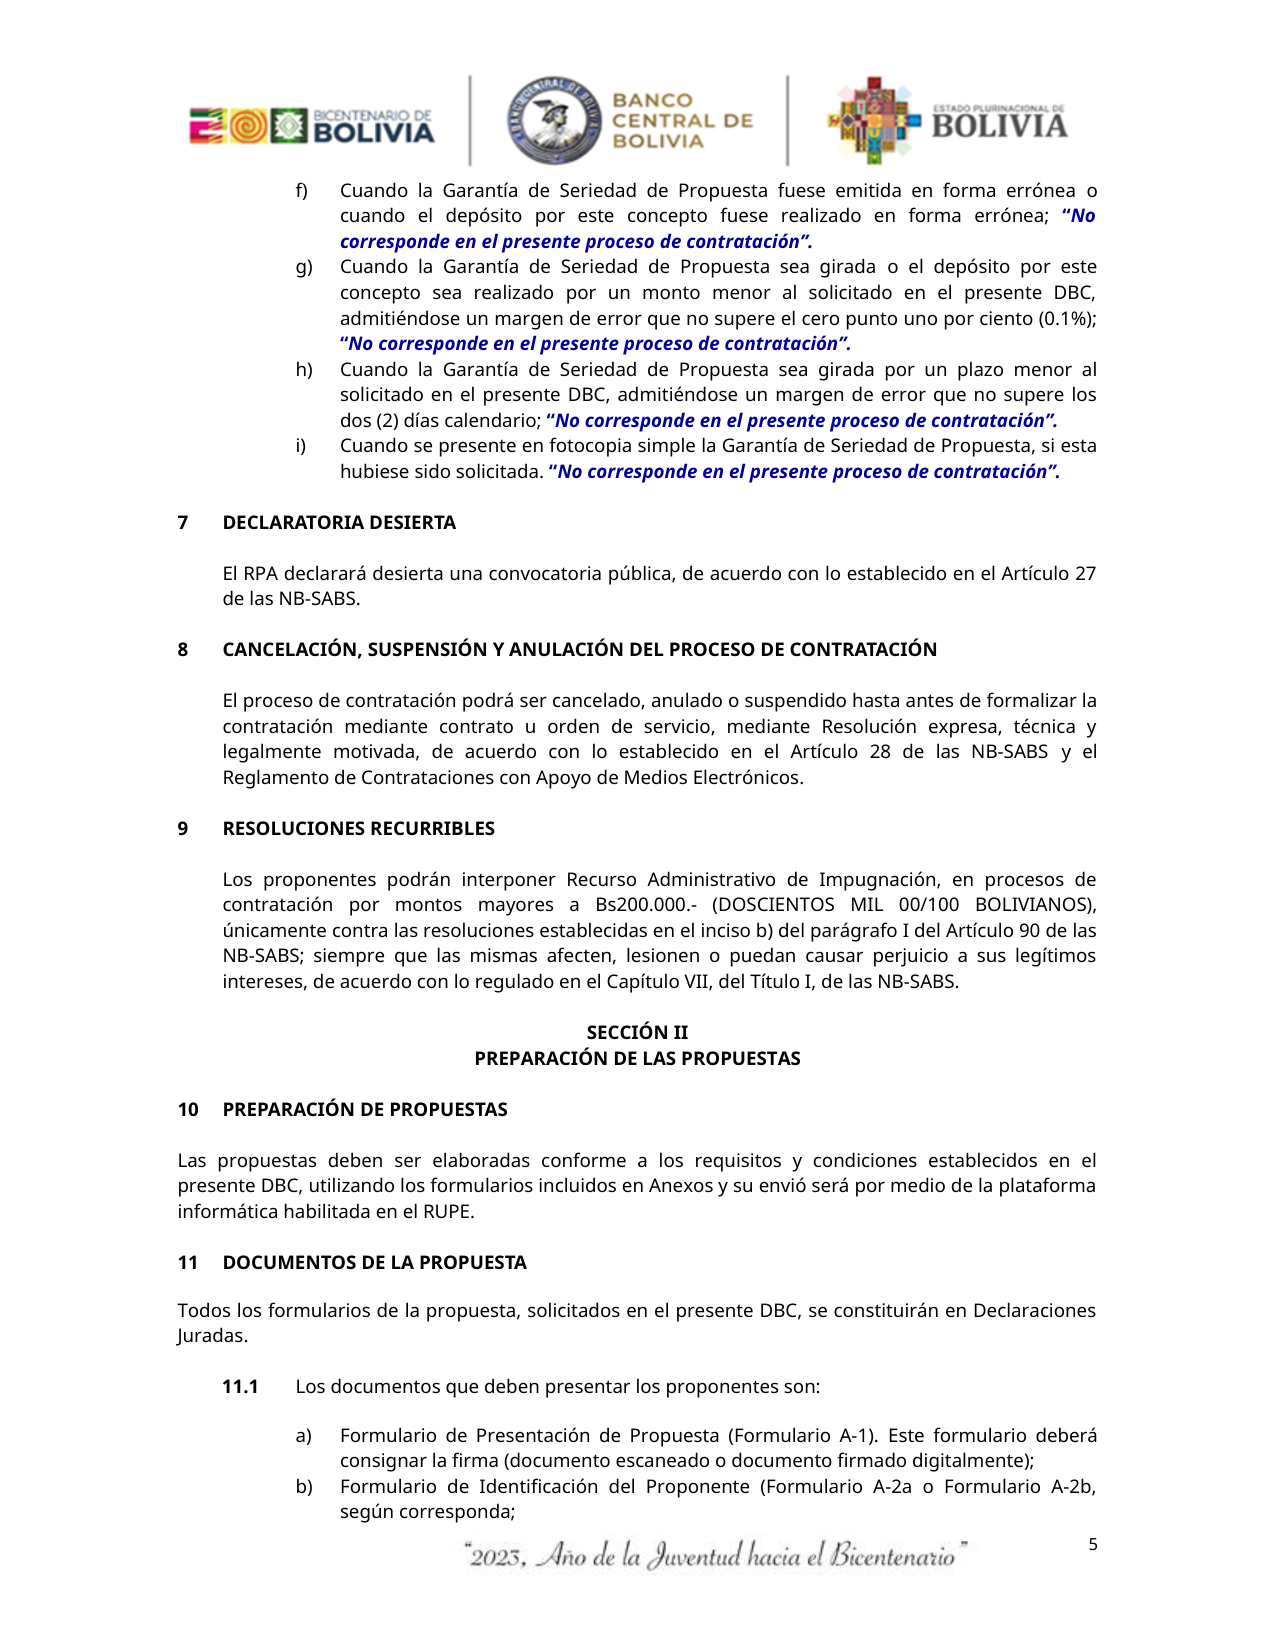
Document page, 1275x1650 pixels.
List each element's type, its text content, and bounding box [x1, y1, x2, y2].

text Las propuestas deben ser elaboradas conforme a los requisitos y condiciones establecidos en el presente DBC, utilizando los formularios incluidos en Anexos y su envió será por medio de la plataforma informática habilitada en el RUPE. [177, 1147, 1098, 1223]
list Cuando la Garantía de Seriedad de Propuesta sea girada por un plazo menor al solicitado en el presente DBC, admitiéndose un margen de error que no supere los dos (2) días calendario; “No corresponde en el presente proceso de contratación”. [295, 356, 1098, 432]
text SECCIÓN II [177, 1019, 1098, 1045]
list Formulario de Identificación del Proponente (Formulario A-2a o Formulario A-2b, según corresponda; [295, 1473, 1098, 1524]
text El proceso de contratación podrá ser cancelado, anulado o suspendido hasta antes de formalizar la contratación mediante contrato u orden de servicio, mediante Resolución expresa, técnica y legalmente motivada, de acuerdo con lo establecido en el Artículo 28 de las NB-SABS y el Reglamento de Contrataciones con Apoyo de Medios Electrónicos. [222, 688, 1098, 790]
list Los documentos que deben presentar los proponentes son: [222, 1374, 1098, 1399]
title DECLARATORIA DESIERTA [177, 509, 1098, 534]
text El RPA declarará desierta una convocatoria pública, de acuerdo con lo establecido en el Artículo 27 de las NB-SABS. [222, 560, 1098, 611]
title RESOLUCIONES RECURRIBLES [177, 815, 1098, 841]
picture [171, 25, 1092, 169]
text Todos los formularios de la propuesta, solicitados en el presente DBC, se constituirán en Declaraciones Juradas. [177, 1297, 1098, 1348]
title PREPARACIÓN DE PROPUESTAS [177, 1096, 1098, 1121]
list Cuando la Garantía de Seriedad de Propuesta sea girada o el depósito por este concepto sea realizado por un monto menor al solicitado en el presente DBC, admitiéndose un margen de error que no supere el cero punto uno por ciento (0.1%); “No corresponde en el presente proceso de contratación”. [295, 254, 1098, 356]
list Cuando la Garantía de Seriedad de Propuesta fuese emitida en forma errónea o cuando el depósito por este concepto fuese realizado en forma errónea; “No corresponde en el presente proceso de contratación”. [295, 177, 1098, 254]
title CANCELACIÓN, SUSPENSIÓN Y ANULACIÓN DEL PROCESO DE CONTRATACIÓN [177, 637, 1098, 662]
title DOCUMENTOS DE LA PROPUESTA [177, 1249, 1098, 1274]
text PREPARACIÓN DE LAS PROPUESTAS [177, 1045, 1098, 1070]
list Cuando se presente en fotocopia simple la Garantía de Seriedad de Propuesta, si esta hubiese sido solicitada. “No corresponde en el presente proceso de contratación”. [295, 432, 1098, 483]
list Formulario de Presentación de Propuesta (Formulario A-1). Este formulario deberá consignar la firma (documento escaneado o documento firmado digitalmente); [295, 1422, 1098, 1473]
text Los proponentes podrán interponer Recurso Administrativo de Impugnación, en procesos de contratación por montos mayores a Bs200.000.- (DOSCIENTOS MIL 00/100 BOLIVIANOS), únicamente contra las resoluciones establecidas en el inciso b) del parágrafo I del Artículo 90 de las NB-SABS; siempre que las mismas afecten, lesionen o puedan causar perjuicio a sus legítimos intereses, de acuerdo con lo regulado en el Capítulo VII, del Título I, de las NB-SABS. [222, 866, 1098, 994]
picture [447, 1531, 982, 1590]
